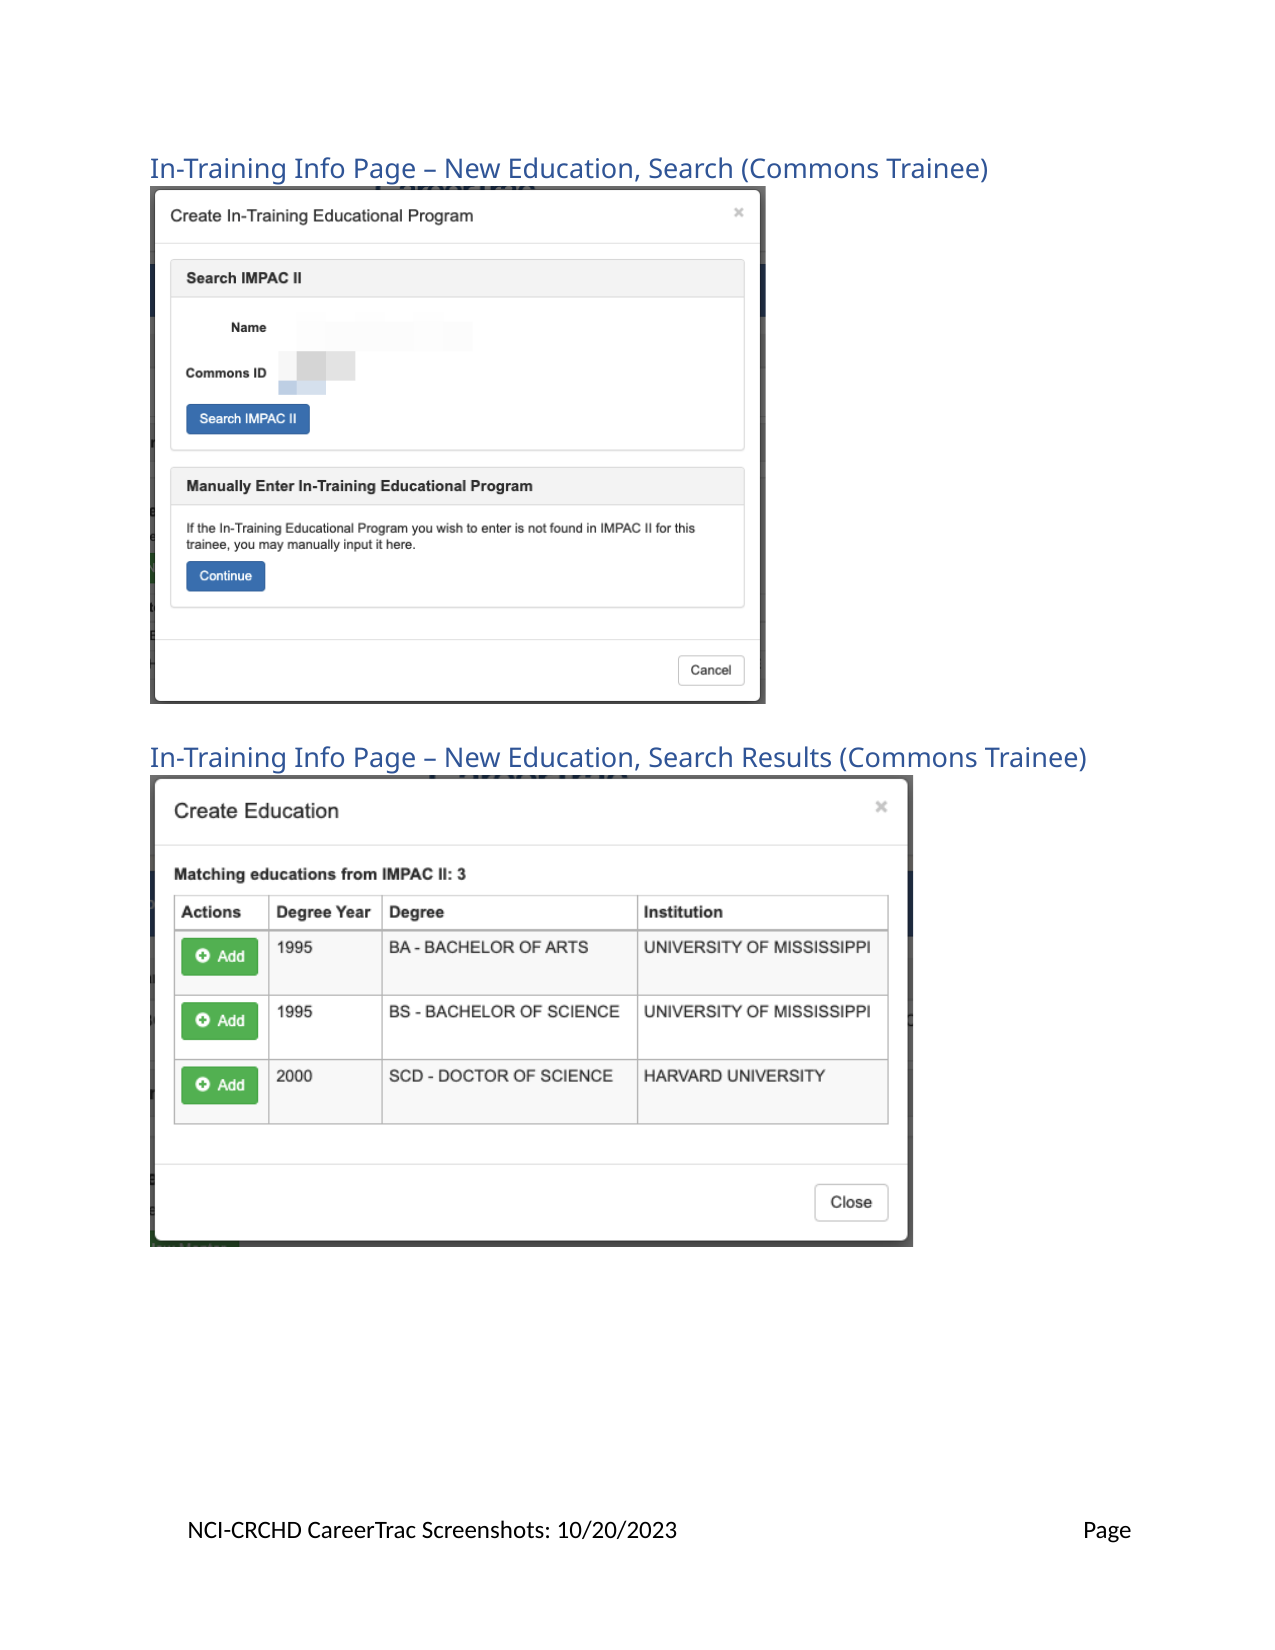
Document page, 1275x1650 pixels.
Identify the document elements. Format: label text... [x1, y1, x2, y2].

picture [150, 775, 914, 1247]
subtitle In-Training Info Page – New Education, Search Results (Commons Trainee) [150, 738, 1125, 775]
subtitle In-Training Info Page – New Education, Search (Commons Trainee) [150, 150, 1125, 187]
picture [150, 186, 766, 704]
